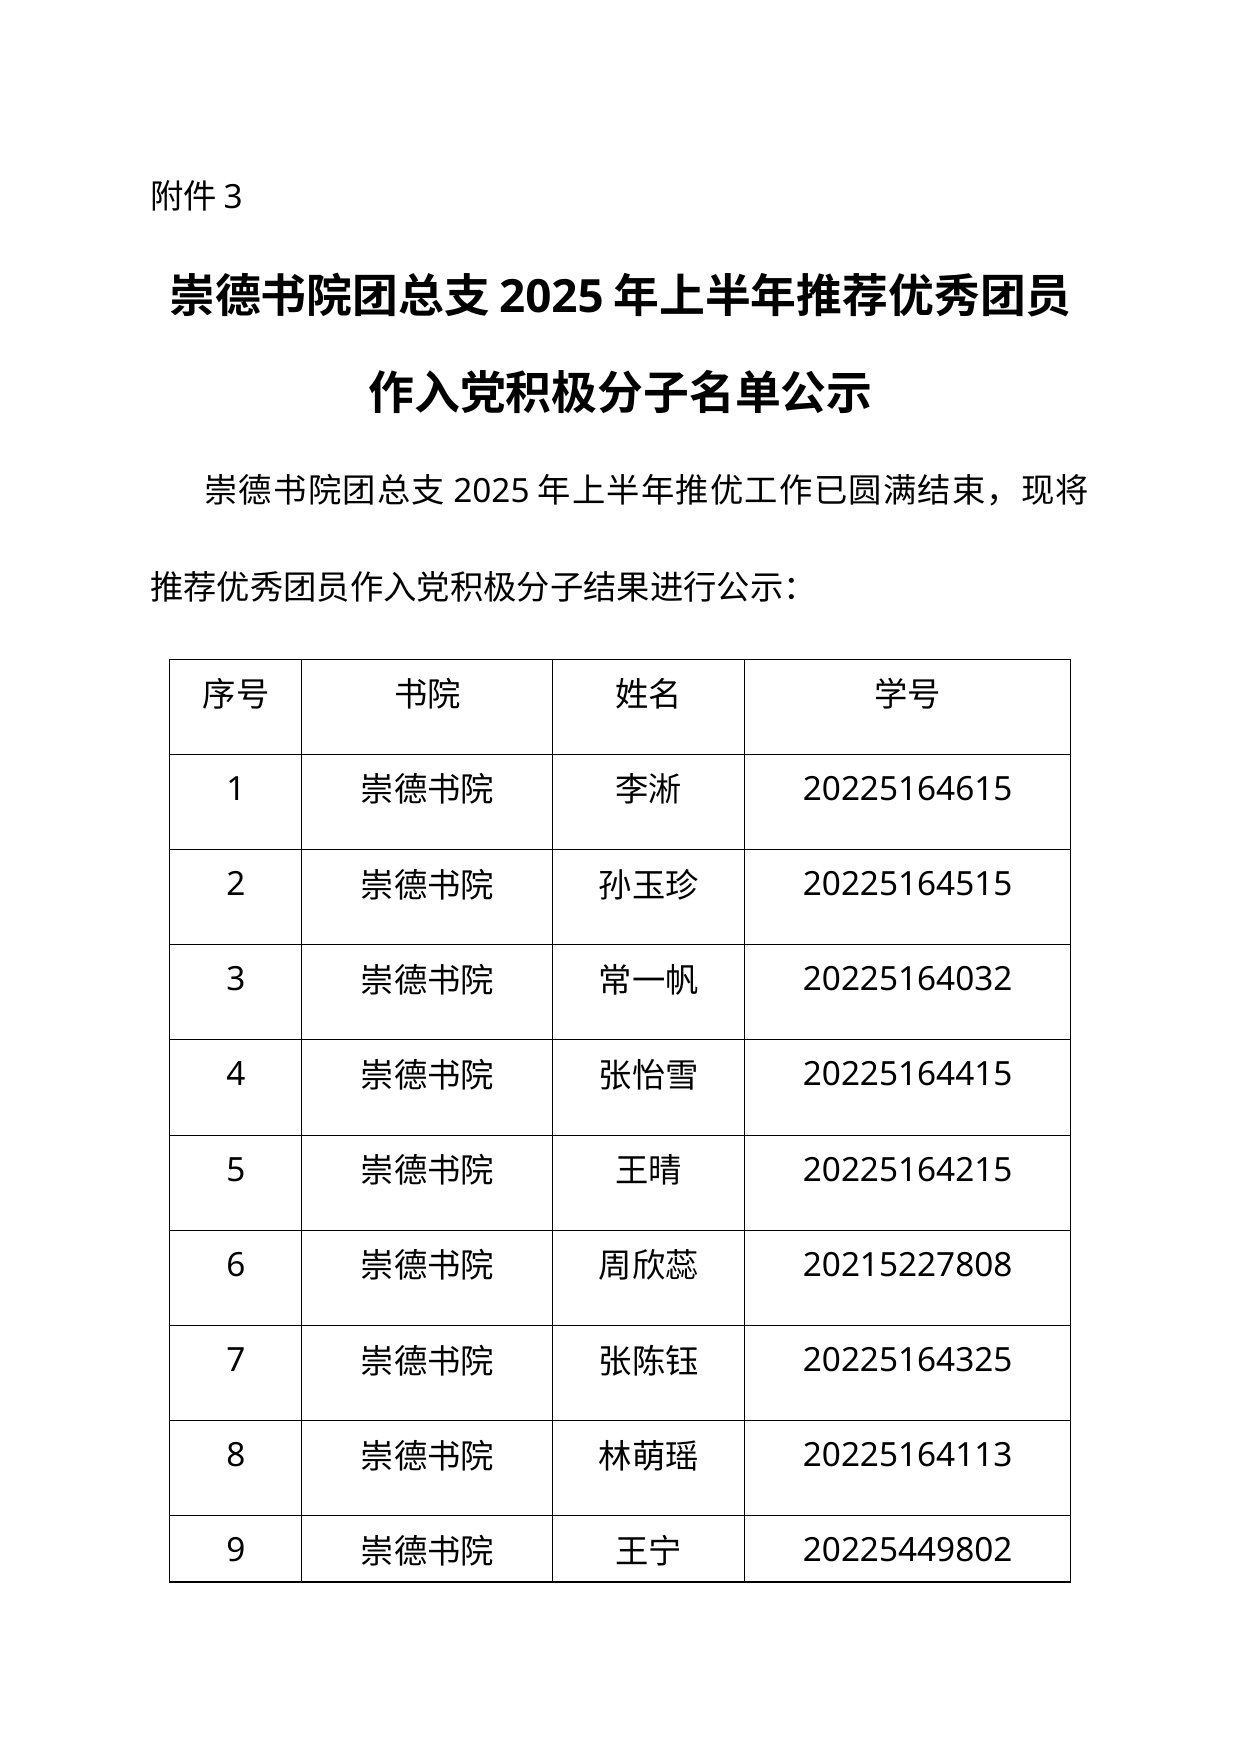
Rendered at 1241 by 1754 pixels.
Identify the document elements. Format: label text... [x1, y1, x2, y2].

table_cell 8 [170, 1421, 301, 1515]
table_cell 6 [170, 1231, 301, 1325]
text 附件3 [150, 162, 1090, 227]
table_cell 20225164615 [745, 755, 1070, 849]
table_cell 崇德书院 [302, 1326, 552, 1420]
table_cell 崇德书院 [302, 755, 552, 849]
table_cell 20225164325 [745, 1326, 1070, 1420]
table_cell 孙玉珍 [553, 850, 744, 944]
table_cell 20215227808 [745, 1231, 1070, 1325]
table_cell 20225164032 [745, 945, 1070, 1039]
table_cell 20225449802 [745, 1516, 1070, 1581]
text 崇德书院团总支2025年上半年推优工作已圆满结束，现将推荐优秀团员作入党积极分子结果进行公示： [150, 455, 1090, 618]
table_cell 周欣蕊 [553, 1231, 744, 1325]
table_cell 崇德书院 [302, 1231, 552, 1325]
table_cell 20225164415 [745, 1040, 1070, 1134]
table_cell 常一帆 [553, 945, 744, 1039]
table_cell 崇德书院 [302, 850, 552, 944]
table_cell 5 [170, 1136, 301, 1230]
table_cell 王晴 [553, 1136, 744, 1230]
table_cell 7 [170, 1326, 301, 1420]
table_cell 李淅 [553, 755, 744, 849]
table_cell 林萌瑶 [553, 1421, 744, 1515]
table_cell 1 [170, 755, 301, 849]
table_cell 崇德书院 [302, 1136, 552, 1230]
table_cell 王宁 [553, 1516, 744, 1581]
table_cell 20225164515 [745, 850, 1070, 944]
table_cell 崇德书院 [302, 1040, 552, 1134]
table_cell 4 [170, 1040, 301, 1134]
table_cell 2 [170, 850, 301, 944]
table_cell 崇德书院 [302, 1516, 552, 1581]
table_cell 20225164113 [745, 1421, 1070, 1515]
table_header 序号 [170, 660, 301, 754]
table_header 书院 [302, 660, 552, 754]
table_cell 9 [170, 1516, 301, 1581]
table_cell 张怡雪 [553, 1040, 744, 1134]
table_header 学号 [745, 660, 1070, 754]
table_cell 崇德书院 [302, 945, 552, 1039]
table_cell 张陈钰 [553, 1326, 744, 1420]
table_cell 3 [170, 945, 301, 1039]
table_cell 20225164215 [745, 1136, 1070, 1230]
text 崇德书院团总支2025年上半年推荐优秀团员作入党积极分子名单公示 [150, 244, 1090, 439]
table_header 姓名 [553, 660, 744, 754]
table_cell 崇德书院 [302, 1421, 552, 1515]
